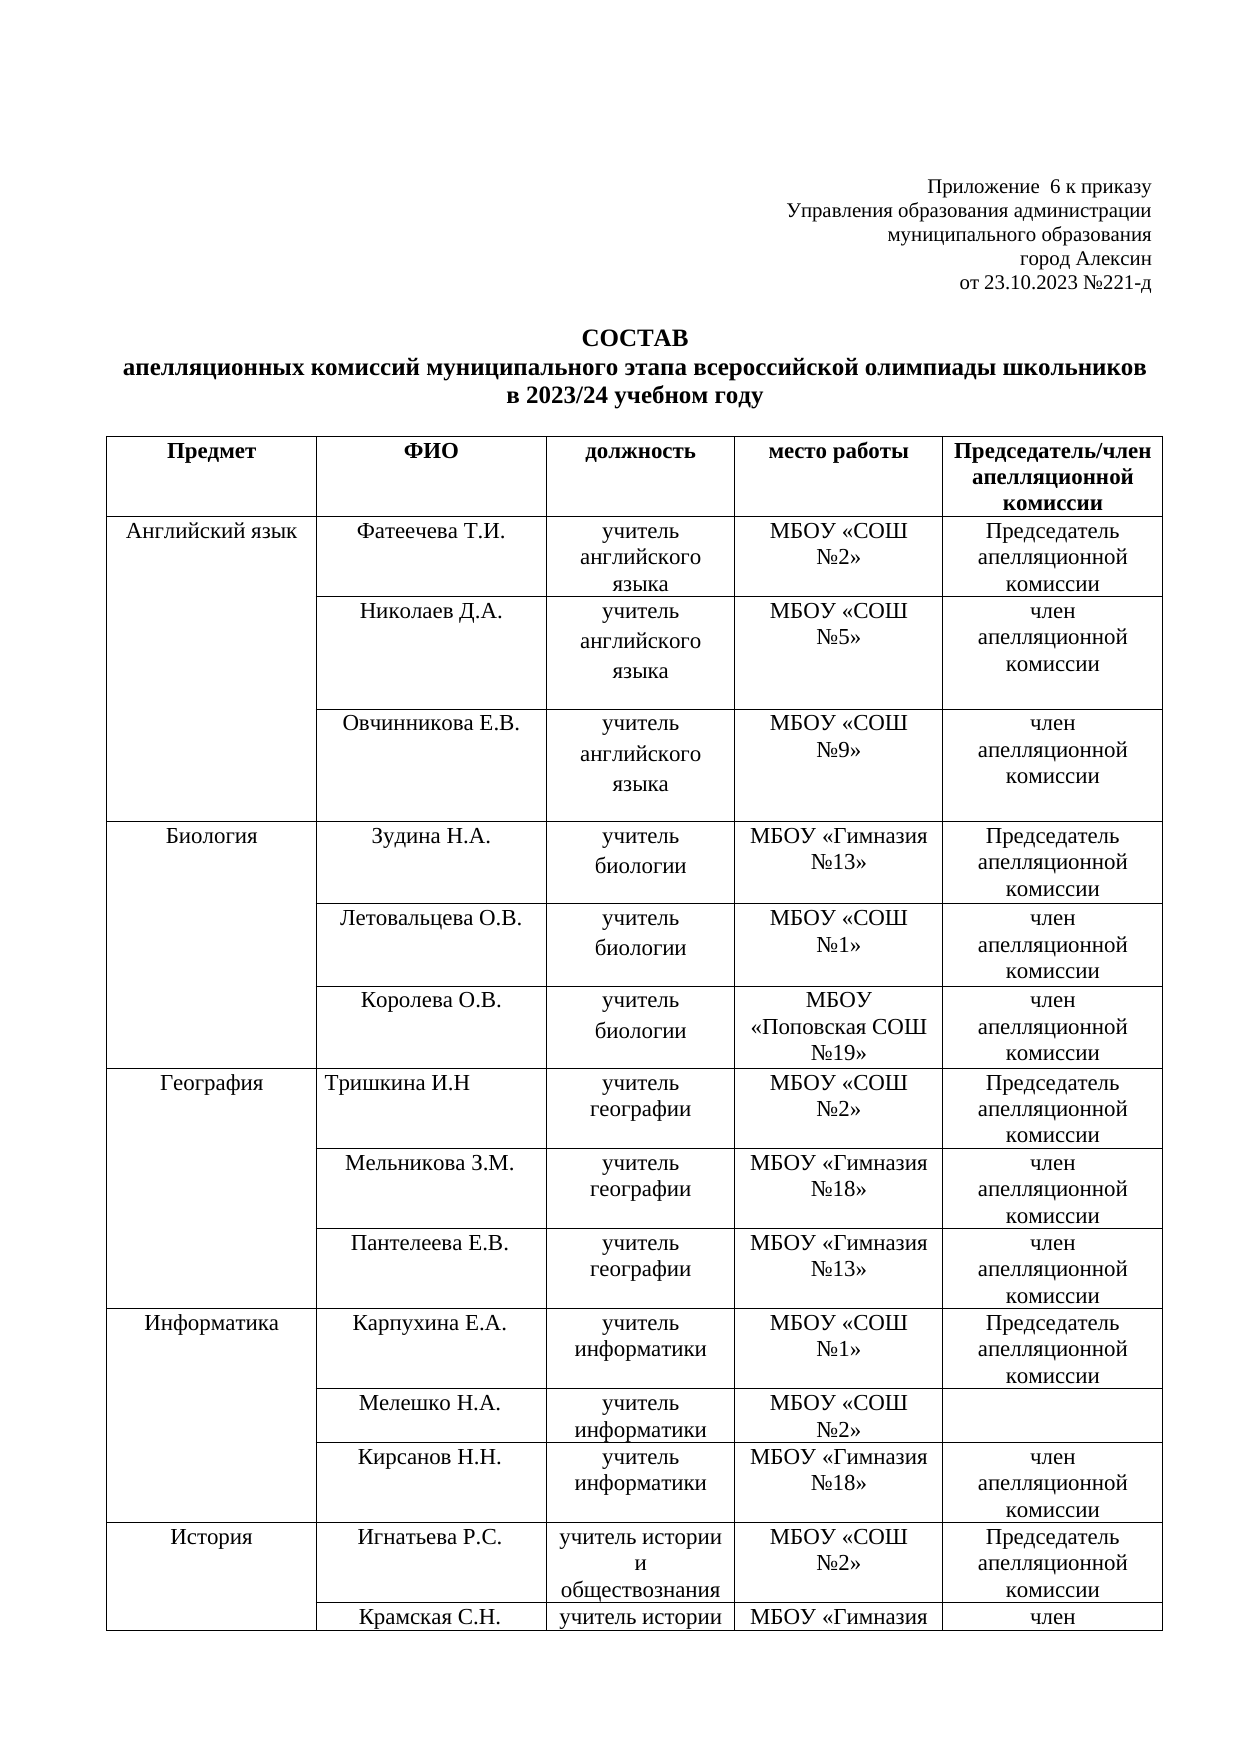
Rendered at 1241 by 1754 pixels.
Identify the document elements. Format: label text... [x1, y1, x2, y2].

table_header должность [547, 437, 734, 516]
table_header место работы [735, 437, 942, 516]
table_cell Мелешко Н.А. [317, 1389, 546, 1442]
table_cell Овчинникова Е.В. [317, 710, 546, 821]
table_cell учитель английского языка [547, 710, 734, 821]
table_cell учитель географии [547, 1229, 734, 1308]
table_cell учитель английского языка [547, 597, 734, 708]
table_cell МБОУ «СОШ №2» [735, 1069, 942, 1148]
table_cell Информатика [107, 1309, 316, 1522]
table_cell Английский язык [107, 517, 316, 821]
list от 23.10.2023 №221-д [193, 270, 1152, 294]
table_cell Председатель апелляционной комиссии [943, 1309, 1162, 1388]
table_cell Председатель апелляционной комиссии [943, 517, 1162, 596]
table_cell МБОУ «СОШ №5» [735, 597, 942, 708]
table_cell учитель биологии [547, 822, 734, 903]
table_header ФИО [317, 437, 546, 516]
text СОСТАВ [118, 323, 1152, 352]
table_cell учитель информатики [547, 1309, 734, 1388]
text муниципального образования [118, 222, 1152, 246]
table_cell член апелляционной комиссии [943, 904, 1162, 986]
table_cell член апелляционной комиссии [943, 1229, 1162, 1308]
table_cell МБОУ «Поповская СОШ №19» [735, 987, 942, 1068]
table_cell учитель истории [547, 1603, 734, 1629]
table_cell История [107, 1523, 316, 1629]
table_cell МБОУ «СОШ №2» [735, 1389, 942, 1442]
table_header Председатель/член апелляционной комиссии [943, 437, 1162, 516]
table_cell Председатель апелляционной комиссии [943, 1069, 1162, 1148]
text Приложение 6 к приказу [118, 174, 1152, 198]
table_cell МБОУ «СОШ №1» [735, 904, 942, 986]
table_cell Летовальцева О.В. [317, 904, 546, 986]
table_cell Крамская С.Н. [317, 1603, 546, 1629]
table_cell учитель информатики [547, 1443, 734, 1522]
table_cell Зудина Н.А. [317, 822, 546, 903]
text апелляционных комиссий муниципального этапа всероссийской олимпиады школьников в 2023/24 учебном году [118, 352, 1152, 409]
table_cell Королева О.В. [317, 987, 546, 1068]
table_cell Председатель апелляционной комиссии [943, 1523, 1162, 1602]
table_cell учитель информатики [547, 1389, 734, 1442]
table_cell Кирсанов Н.Н. [317, 1443, 546, 1522]
table_cell МБОУ «Гимназия №13» [735, 1229, 942, 1308]
table_cell МБОУ «СОШ №1» [735, 1309, 942, 1388]
table_cell Тришкина И.Н [317, 1069, 546, 1148]
table_cell География [107, 1069, 316, 1308]
table_cell учитель географии [547, 1149, 734, 1228]
table_cell учитель истории и обществознания [547, 1523, 734, 1602]
table_cell МБОУ «Гимназия №18» [735, 1149, 942, 1228]
table_cell член апелляционной комиссии [943, 597, 1162, 708]
table_cell МБОУ «СОШ №2» [735, 1523, 942, 1602]
table_cell член апелляционной комиссии [943, 1443, 1162, 1522]
table_cell учитель биологии [547, 987, 734, 1068]
table_cell член апелляционной комиссии [943, 710, 1162, 821]
table_cell МБОУ «Гимназия №18» [735, 1443, 942, 1522]
table_cell Карпухина Е.А. [317, 1309, 546, 1388]
table_cell Биология [107, 822, 316, 1068]
table_cell учитель географии [547, 1069, 734, 1148]
table_cell учитель биологии [547, 904, 734, 986]
table_cell Фатеечева Т.И. [317, 517, 546, 596]
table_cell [943, 1603, 1162, 1629]
table_cell МБОУ «СОШ №9» [735, 710, 942, 821]
table_cell член апелляционной комиссии [943, 1149, 1162, 1228]
table_header Предмет [107, 437, 316, 516]
table_cell член апелляционной комиссии [943, 987, 1162, 1068]
table_cell Пантелеева Е.В. [317, 1229, 546, 1308]
table_cell учитель английского языка [547, 517, 734, 596]
table_cell Игнатьева Р.С. [317, 1523, 546, 1602]
table_cell Председатель апелляционной комиссии [943, 822, 1162, 903]
list город Алексин [193, 246, 1152, 270]
text Управления образования администрации [118, 198, 1152, 222]
table_cell МБОУ «Гимназия №18» [735, 1603, 942, 1629]
table_cell МБОУ «Гимназия №13» [735, 822, 942, 903]
table_cell Николаев Д.А. [317, 597, 546, 708]
table_cell Мельникова З.М. [317, 1149, 546, 1228]
table_cell [943, 1389, 1162, 1442]
table_cell МБОУ «СОШ №2» [735, 517, 942, 596]
